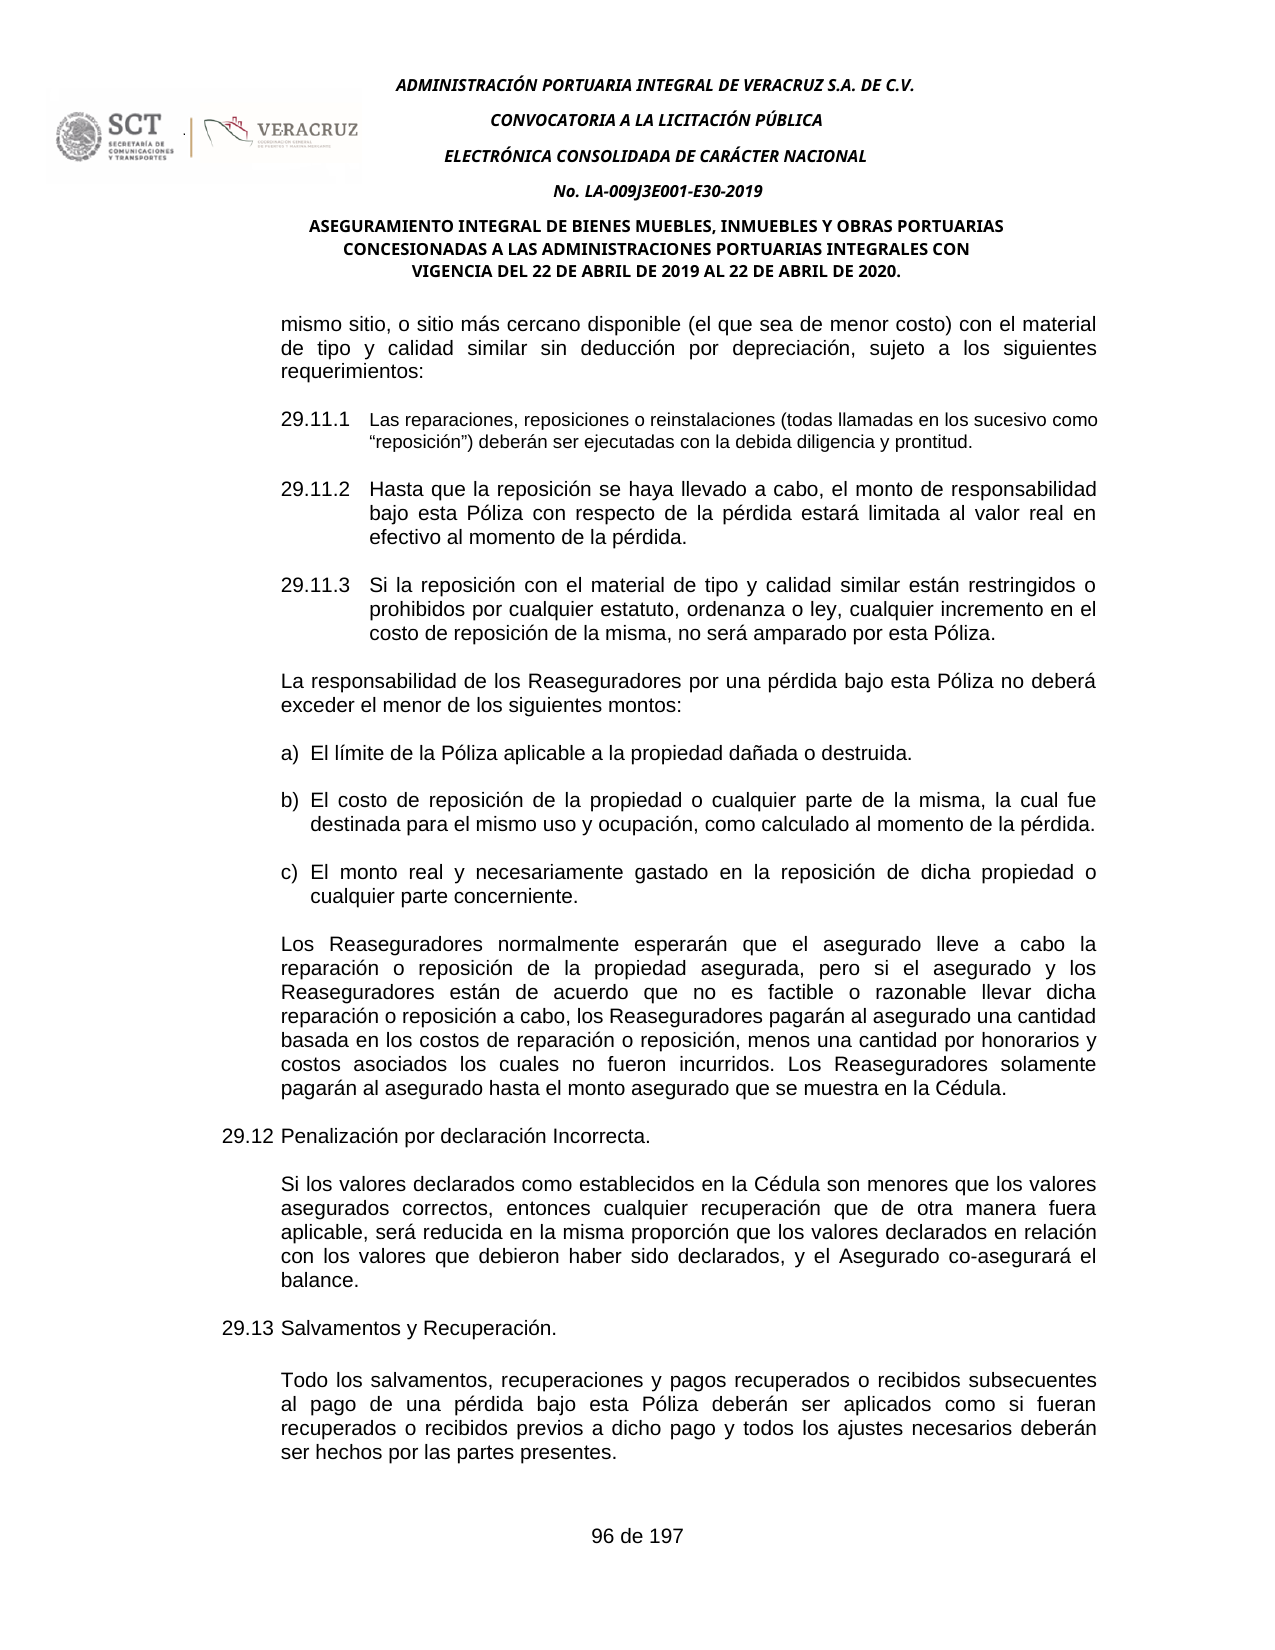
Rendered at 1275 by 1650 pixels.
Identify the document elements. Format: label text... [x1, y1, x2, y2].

text Los Reaseguradores normalmente esperarán que el asegurado lleve a cabo la reparación o reposición de la propiedad asegurada, pero si el asegurado y los Reaseguradores están de acuerdo que no es factible o razonable llevar dicha reparación o reposición a cabo, los Reaseguradores pagarán al asegurado una cantidad basada en los costos de reparación o reposición, menos una cantidad por honorarios y costos asociados los cuales no fueron incurridos. Los Reaseguradores solamente pagarán al asegurado hasta el monto asegurado que se muestra en la Cédula. [281, 932, 1098, 1100]
text La responsabilidad de los Reaseguradores por una pérdida bajo esta Póliza no deberá exceder el menor de los siguientes montos: [281, 668, 1098, 716]
picture [46, 88, 363, 184]
list Si los valores declarados como establecidos en la Cédula son menores que los valores asegurados correctos, entonces cualquier recuperación que de otra manera fuera aplicable, será reducida en la misma proporción que los valores declarados en relación con los valores que debieron haber sido declarados, y el Asegurado co-asegurará el balance. [281, 1172, 1098, 1291]
list El límite de la Póliza aplicable a la propiedad dañada o destruida. [281, 740, 1098, 764]
list 29.11.2 Hasta que la reposición se haya llevado a cabo, el monto de responsabilidad bajo esta Póliza con respecto de la pérdida estará limitada al valor real en efectivo al momento de la pérdida. [281, 477, 1098, 549]
text 29.13 Salvamentos y Recuperación. [222, 1315, 1098, 1339]
list Todo los salvamentos, recuperaciones y pagos recuperados o recibidos subsecuentes al pago de una pérdida bajo esta Póliza deberán ser aplicados como si fueran recuperados o recibidos previos a dicho pago y todos los ajustes necesarios deberán ser hechos por las partes presentes. [281, 1368, 1098, 1464]
text 29.12 Penalización por declaración Incorrecta. [222, 1124, 1098, 1148]
list 29.11.3 Si la reposición con el material de tipo y calidad similar están restringidos o prohibidos por cualquier estatuto, ordenanza o ley, cualquier incremento en el costo de reposición de la misma, no será amparado por esta Póliza. [281, 573, 1098, 644]
list 29.11.1 Las reparaciones, reposiciones o reinstalaciones (todas llamadas en los sucesivo como “reposición”) deberán ser ejecutadas con la debida diligencia y prontitud. [281, 407, 1098, 453]
list El monto real y necesariamente gastado en la reposición de dicha propiedad o cualquier parte concerniente. [281, 860, 1098, 908]
list El costo de reposición de la propiedad o cualquier parte de la misma, la cual fue destinada para el mismo uso y ocupación, como calculado al momento de la pérdida. [281, 788, 1098, 836]
